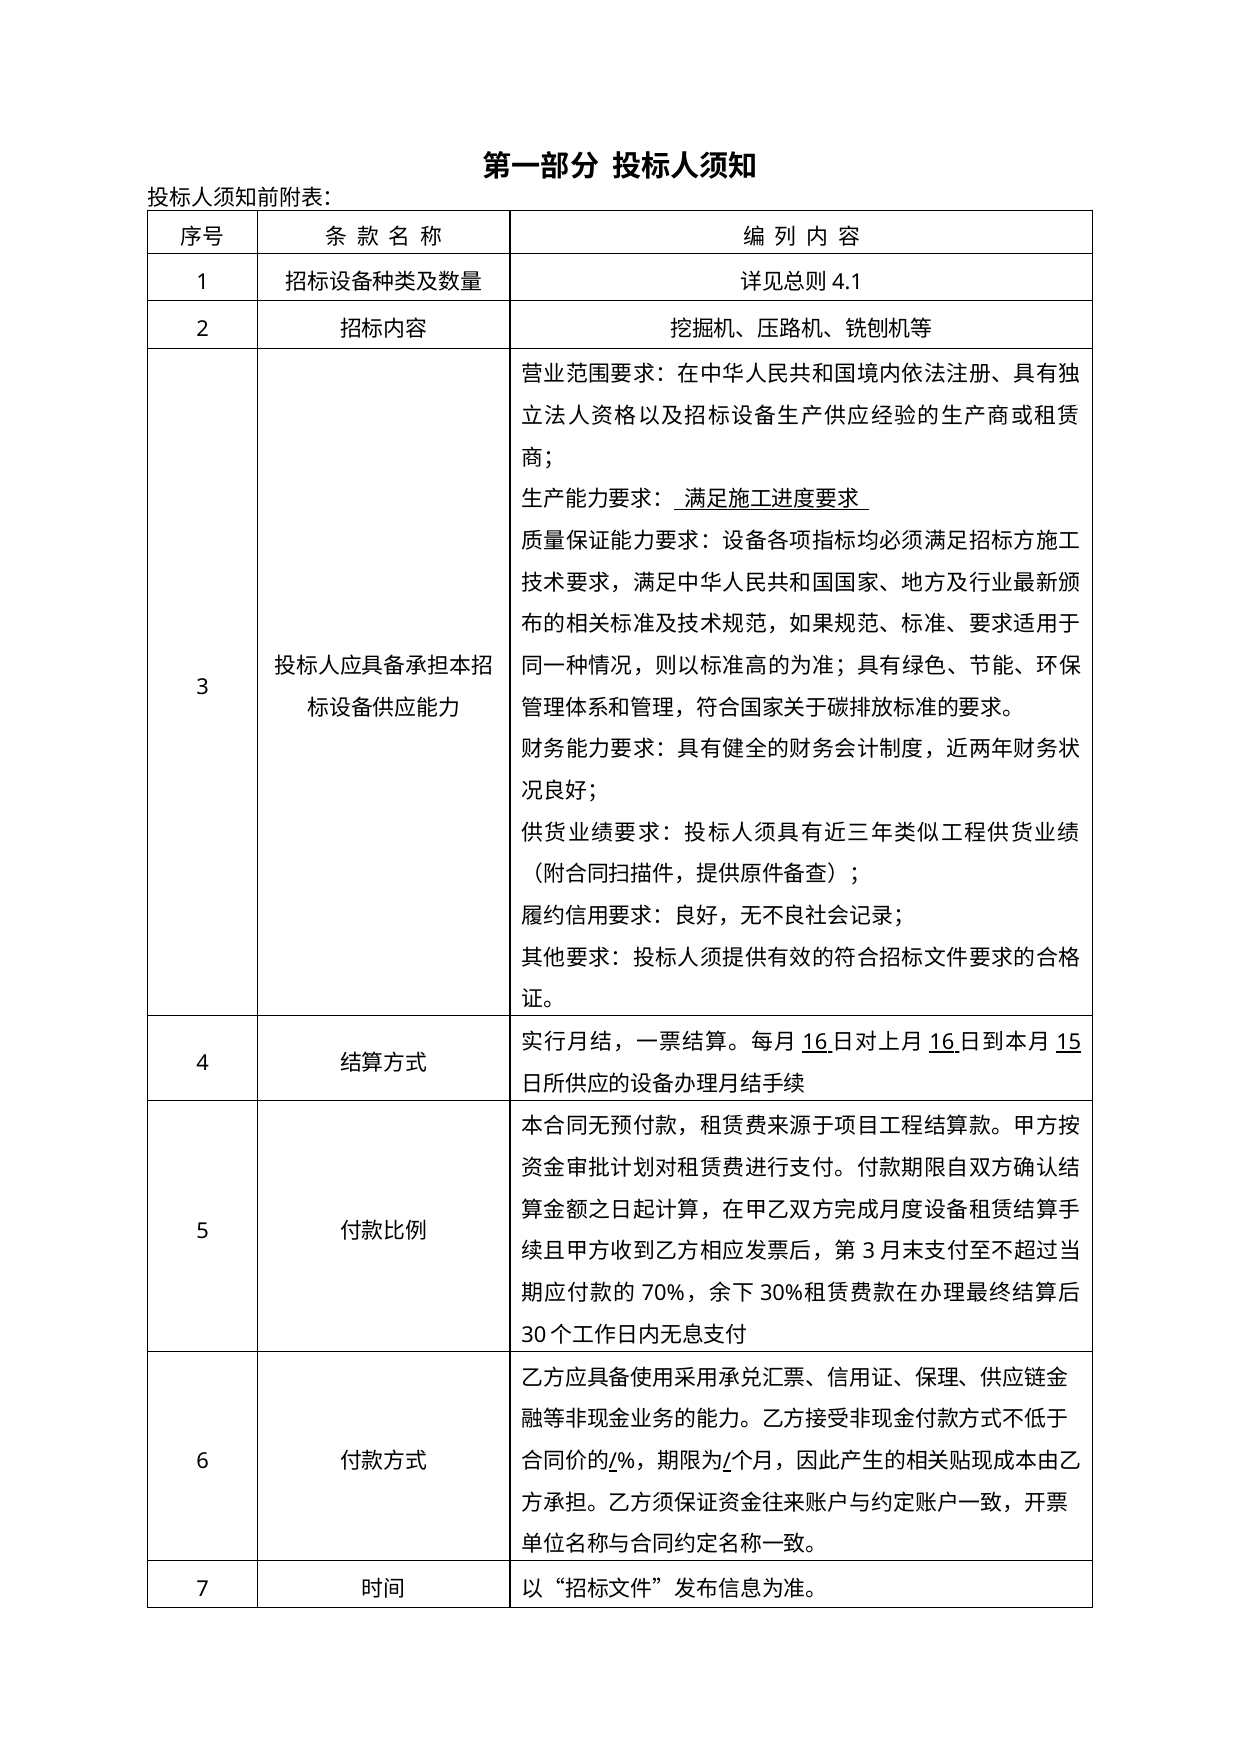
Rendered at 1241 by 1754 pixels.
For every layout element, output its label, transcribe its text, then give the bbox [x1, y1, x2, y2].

table_cell 乙方应具备使用采用承兑汇票、信用证、保理、供应链金融等非现金业务的能力。乙方接受非现金付款方式不低于合同价的/%，期限为/个月，因此产生的相关贴现成本由乙方承担。乙方须保证资金往来账户与约定账户一致，开票单位名称与合同约定名称一致。 [511, 1352, 1092, 1560]
table_header 条 款 名 称 [258, 211, 509, 253]
table_cell 5 [148, 1101, 257, 1351]
table_cell 挖掘机、压路机、铣刨机等 [511, 301, 1092, 347]
table_cell 6 [148, 1352, 257, 1560]
table_cell 3 [148, 349, 257, 1015]
table_cell 付款方式 [258, 1352, 509, 1560]
table_cell 付款比例 [258, 1101, 509, 1351]
table_header 序号 [148, 211, 257, 253]
table_cell 本合同无预付款，租赁费来源于项目工程结算款。甲方按资金审批计划对租赁费进行支付。付款期限自双方确认结算金额之日起计算，在甲乙双方完成月度设备租赁结算手续且甲方收到乙方相应发票后，第3月末支付至不超过当期应付款的70%，余下30%租赁费款在办理最终结算后30个工作日内无息支付 [511, 1101, 1092, 1351]
text 第一部分 投标人须知 [148, 143, 1092, 185]
table_cell 营业范围要求：在中华人民共和国境内依法注册、具有独立法人资格以及招标设备生产供应经验的生产商或租赁商； 生产能力要求： 满足施工进度要求 质量保证能力要求：设备各项指标均必须满足招标方施工技术要求，满足中华人民共和国国家、地方及行业最新颁布的相关标准及技术规范，如果规范、标准、要求适用于同一种情况，则以标准高的为准；具有绿色、节能、环保管理体系和管理，符合国家关于碳排放标准的要求。 财务能力要求：具有健全的财务会计制度，近两年财务状况良好； 供货业绩要求：投标人须具有近三年类似工程供货业绩（附合同扫描件，提供原件备查）； 履约信用要求：良好，无不良社会记录； 其他要求：投标人须提供有效的符合招标文件要求的合格证。 [511, 349, 1092, 1015]
table_cell 以“招标文件”发布信息为准。 [511, 1561, 1092, 1607]
table_cell 实行月结，一票结算。每月16日对上月16日到本月15日所供应的设备办理月结手续 [511, 1016, 1092, 1099]
table_cell 招标内容 [258, 301, 509, 347]
table_cell 结算方式 [258, 1016, 509, 1099]
table_header 编 列 内 容 [511, 211, 1092, 253]
table_cell 招标设备种类及数量 [258, 254, 509, 300]
table_cell 1 [148, 254, 257, 300]
table_cell 2 [148, 301, 257, 347]
table_cell 投标人应具备承担本招标设备供应能力 [258, 349, 509, 1015]
text 投标人须知前附表： [148, 185, 1092, 210]
table_cell 时间 [258, 1561, 509, 1607]
table_cell 4 [148, 1016, 257, 1099]
table_cell 7 [148, 1561, 257, 1607]
table_cell 详见总则4.1 [511, 254, 1092, 300]
